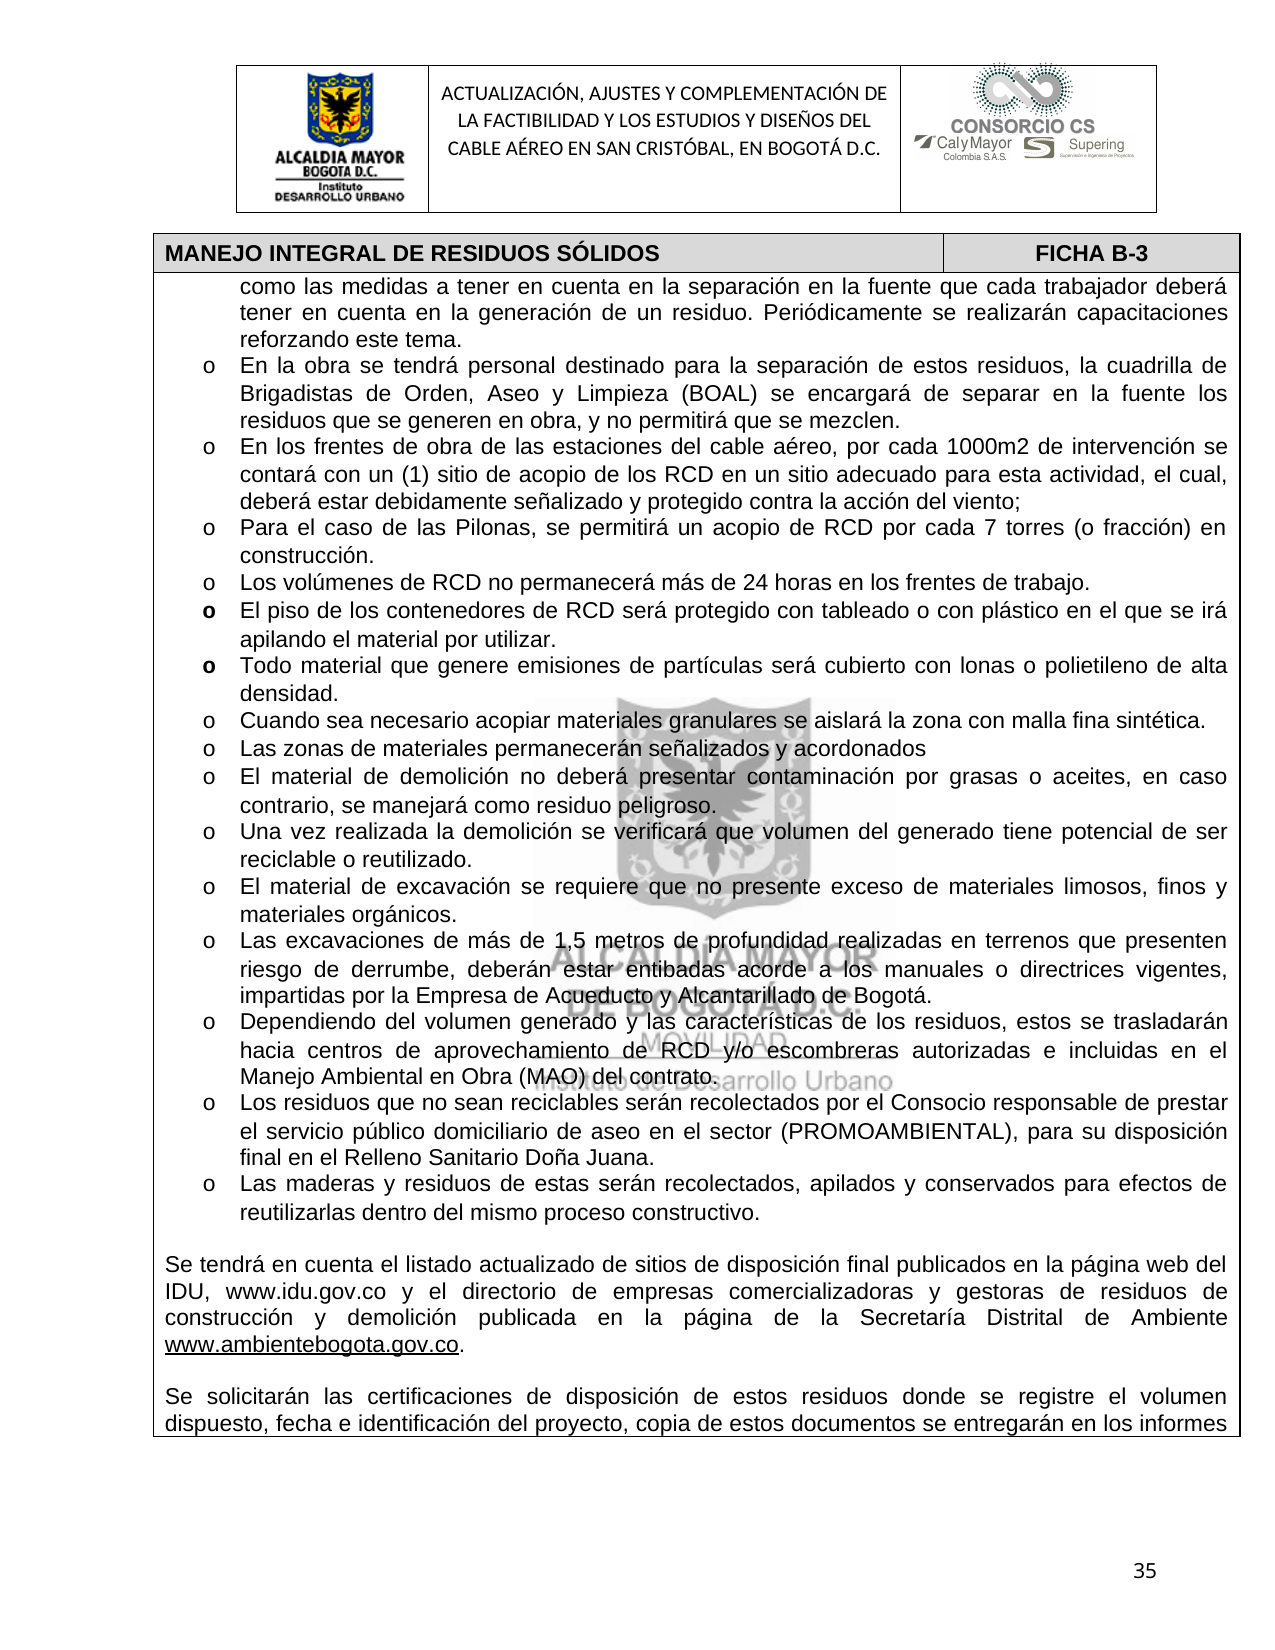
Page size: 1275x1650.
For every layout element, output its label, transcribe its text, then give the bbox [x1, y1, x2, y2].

picture [914, 66, 1135, 161]
table_header MANEJO INTEGRAL DE RESIDUOS SÓLIDOS [154, 234, 943, 272]
table_header FICHA B-3 [944, 234, 1239, 272]
picture [948, 61, 1097, 65]
